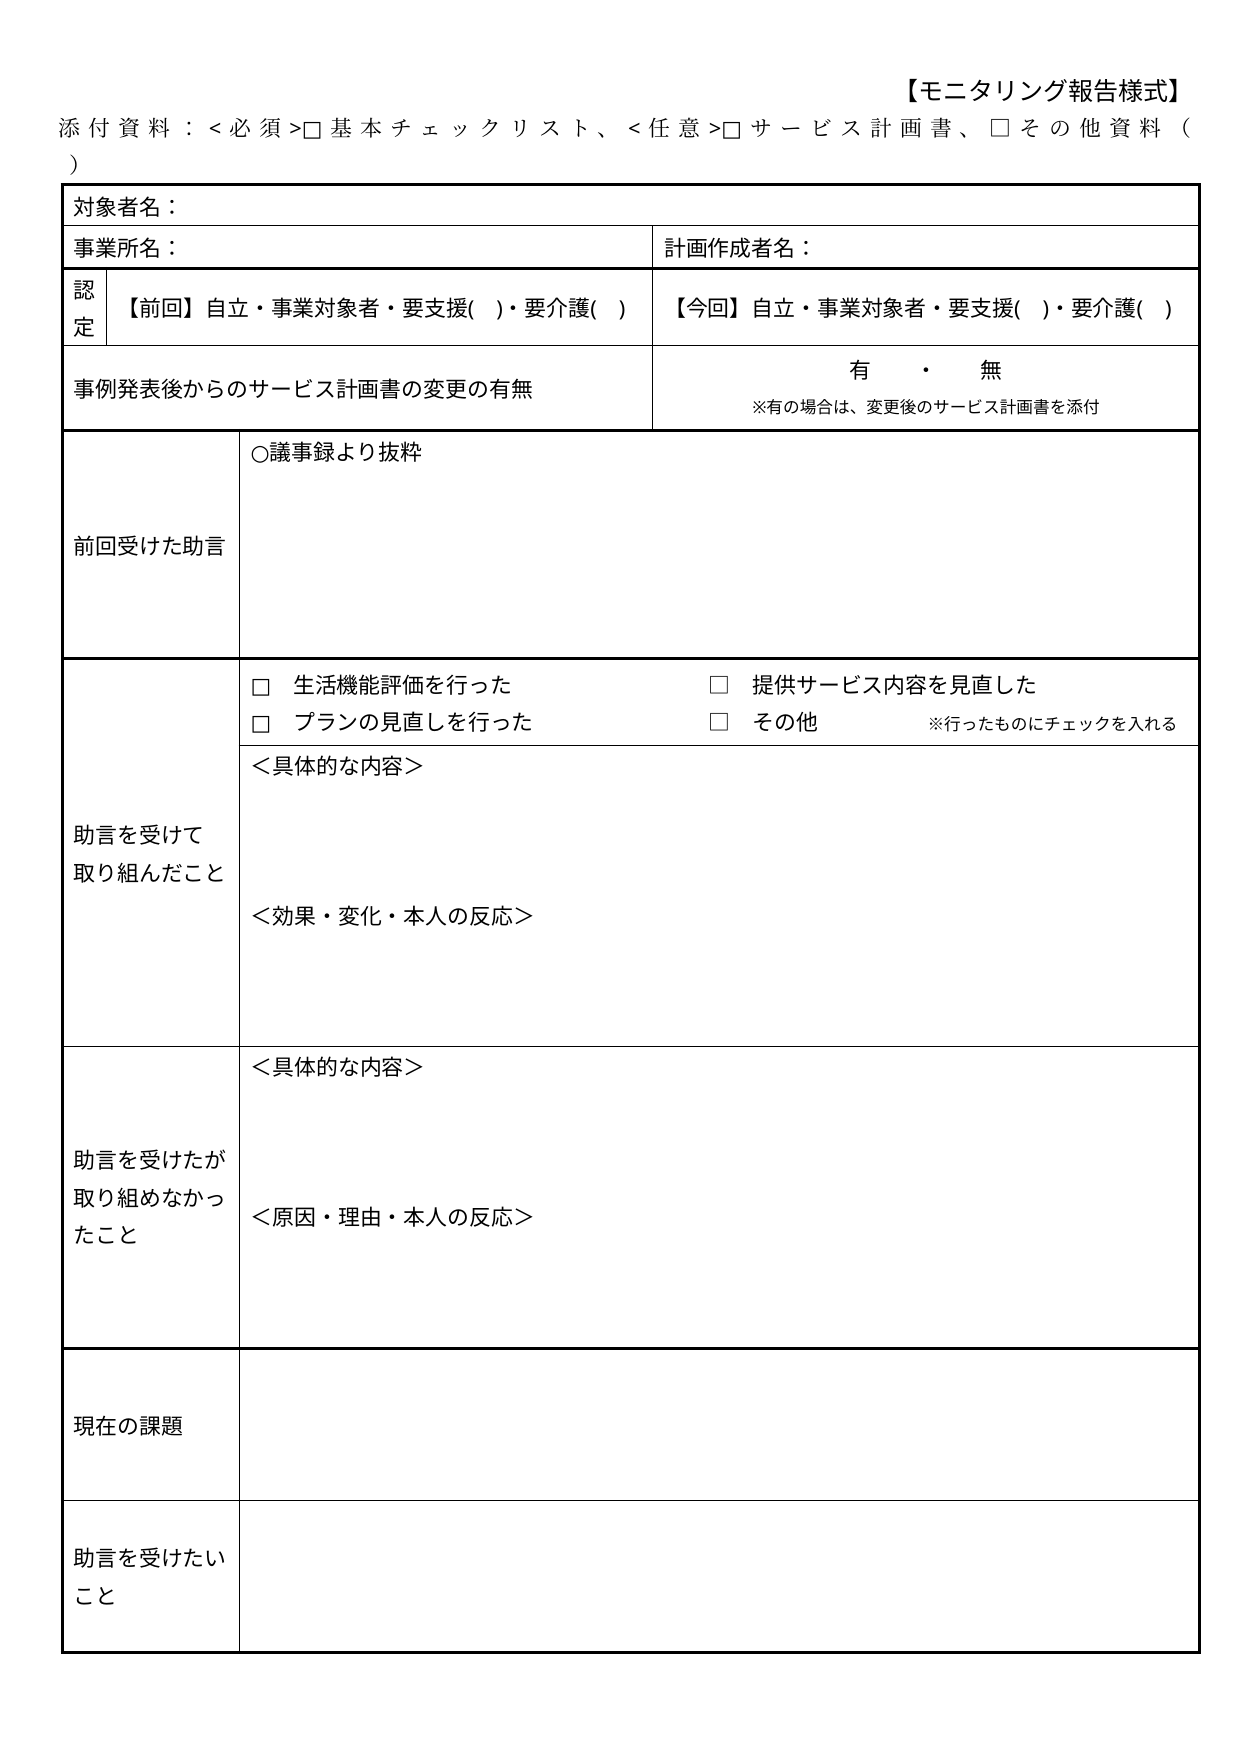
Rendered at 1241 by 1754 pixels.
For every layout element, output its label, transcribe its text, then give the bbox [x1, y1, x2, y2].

table_cell ○議事録より抜粋 [240, 432, 1198, 657]
table_cell 事例発表後からのサービス計画書の変更の有無 [64, 346, 652, 429]
table_cell □ 生活機能評価を行った □ 提供サービス内容を見直した □ プランの見直しを行った □ その他 ※行ったものにチェックを入れる [240, 660, 1198, 745]
table_cell 有 ・ 無 ※有の場合は、変更後のサービス計画書を添付 [653, 346, 1198, 429]
table_cell 【前回】自立・事業対象者・要支援( )・要介護( ) [107, 270, 652, 345]
table_cell ＜具体的な内容＞ ＜原因・理由・本人の反応＞ [240, 1047, 1198, 1347]
table_cell ＜具体的な内容＞ ＜効果・変化・本人の反応＞ [240, 746, 1198, 1046]
table_header 対象者名： [64, 186, 1198, 225]
table_cell 前回受けた助言 [64, 432, 239, 657]
table_cell 助言を受けて 取り組んだこと [64, 660, 239, 1046]
table_cell 現在の課題 [64, 1350, 239, 1500]
table_cell 事業所名： [64, 226, 652, 267]
table_cell 助言を受けたいこと [64, 1501, 239, 1651]
table_cell [240, 1501, 1198, 1651]
text 添付資料：<必須>□基本チェックリスト、<任意>□サービス計画書、□その他資料（ ） [47, 108, 1193, 183]
table_cell [240, 1350, 1198, 1500]
table_cell 助言を受けたが取り組めなかったこと [64, 1047, 239, 1347]
text 【モニタリング報告様式】 [47, 71, 1193, 108]
table_cell 認定 [64, 270, 106, 345]
table_cell 【今回】自立・事業対象者・要支援( )・要介護( ) [653, 270, 1198, 345]
table_cell 計画作成者名： [653, 226, 1198, 267]
